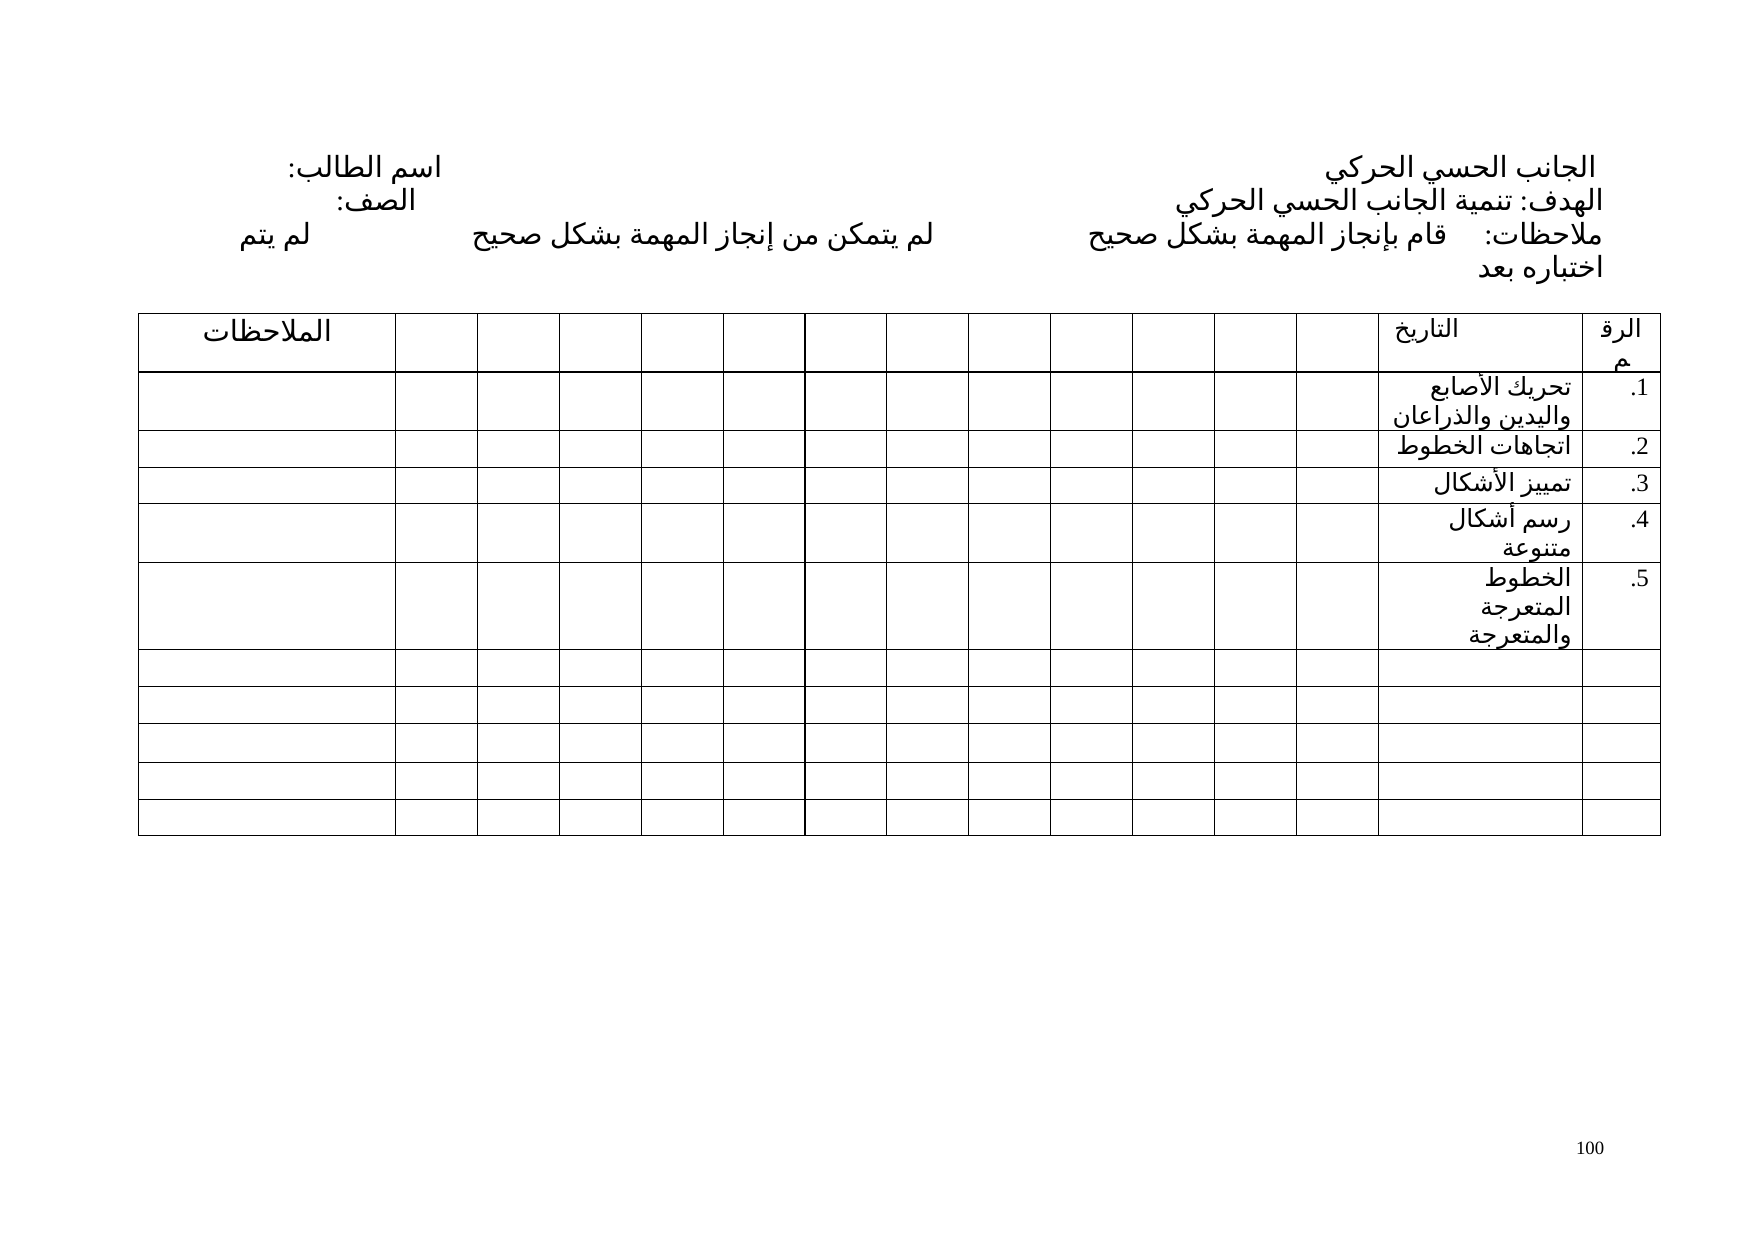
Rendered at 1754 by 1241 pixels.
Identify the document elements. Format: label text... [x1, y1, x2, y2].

table_cell 3. [1583, 468, 1660, 503]
table_cell [396, 800, 477, 835]
table_cell [1215, 763, 1296, 799]
table_cell [1215, 431, 1296, 467]
table_cell تحريك الأصابع واليدين والذراعان [1379, 373, 1582, 430]
table_cell [1297, 800, 1378, 835]
table_cell [1297, 650, 1378, 686]
table_cell [642, 373, 723, 430]
table_cell [478, 724, 559, 762]
table_cell [724, 563, 804, 649]
table_cell [1051, 800, 1132, 835]
table_cell [139, 687, 395, 722]
table_header الرقم [1583, 314, 1660, 371]
table_header [642, 314, 723, 371]
table_cell [1051, 504, 1132, 562]
table_cell [1051, 650, 1132, 686]
table_cell [724, 724, 804, 762]
table_cell [969, 468, 1050, 503]
table_cell [724, 504, 804, 562]
table_cell [1215, 563, 1296, 649]
table_cell [969, 373, 1050, 430]
table_cell [560, 687, 641, 722]
table_cell [969, 687, 1050, 722]
table_cell [1583, 650, 1660, 686]
table_cell [887, 373, 968, 430]
table_cell [1051, 763, 1132, 799]
table_cell [396, 763, 477, 799]
table_cell [1133, 724, 1214, 762]
table_cell [478, 373, 559, 430]
table_cell [1379, 687, 1582, 722]
table_cell [396, 687, 477, 722]
table_cell [887, 563, 968, 649]
table_cell [1133, 468, 1214, 503]
table_cell 1. [1583, 373, 1660, 430]
table_cell [1297, 373, 1378, 430]
table_cell 5. [1583, 563, 1660, 649]
table_cell [887, 431, 968, 467]
table_cell [1215, 373, 1296, 430]
table_cell [1379, 724, 1582, 762]
table_cell [560, 468, 641, 503]
table_cell [1215, 504, 1296, 562]
table_cell [1051, 724, 1132, 762]
table_cell [396, 650, 477, 686]
table_cell [969, 763, 1050, 799]
table_cell [139, 431, 395, 467]
table_cell [396, 563, 477, 649]
table_cell [478, 650, 559, 686]
table_cell [969, 504, 1050, 562]
table_cell تمييز الأشكال [1379, 468, 1582, 503]
table_cell [1215, 468, 1296, 503]
table_header [560, 314, 641, 371]
table_cell [1215, 687, 1296, 722]
table_cell [642, 563, 723, 649]
table_cell [1133, 373, 1214, 430]
table_cell [478, 431, 559, 467]
table_cell [1133, 763, 1214, 799]
table_cell [560, 800, 641, 835]
table_cell [1379, 800, 1582, 835]
table_cell [1051, 563, 1132, 649]
table_cell [560, 373, 641, 430]
table_cell [724, 800, 804, 835]
table_cell [887, 724, 968, 762]
table_cell [1133, 650, 1214, 686]
table_cell [139, 650, 395, 686]
table_cell [1583, 687, 1660, 722]
table_cell [806, 687, 886, 722]
table_header [887, 314, 968, 371]
table_header التاريخ [1379, 314, 1582, 371]
text الجانب الحسي الحركي اسم الطالب: [150, 150, 1604, 183]
table_cell [139, 763, 395, 799]
table_cell [724, 687, 804, 722]
table_cell اتجاهات الخطوط [1379, 431, 1582, 467]
table_cell [806, 800, 886, 835]
table_header [724, 314, 804, 371]
table_cell [887, 687, 968, 722]
table_cell [560, 431, 641, 467]
table_cell [478, 468, 559, 503]
table_cell [1297, 468, 1378, 503]
table_cell [1297, 763, 1378, 799]
table_cell [1051, 687, 1132, 722]
table_cell [139, 373, 395, 430]
text الهدف: تنمية الجانب الحسي الحركي الصف: [150, 183, 1604, 217]
table_cell [1051, 373, 1132, 430]
table_cell [1051, 468, 1132, 503]
table_cell [139, 504, 395, 562]
table_header [1297, 314, 1378, 371]
table_cell [1297, 724, 1378, 762]
table_cell [139, 563, 395, 649]
table_cell [1133, 563, 1214, 649]
table_header [396, 314, 477, 371]
table_cell [642, 468, 723, 503]
table_cell [806, 431, 886, 467]
table_header [1133, 314, 1214, 371]
table_cell [560, 563, 641, 649]
table_cell [887, 650, 968, 686]
table_cell [396, 431, 477, 467]
table_cell [642, 800, 723, 835]
table_cell [1297, 687, 1378, 722]
table_cell [806, 763, 886, 799]
table_cell [642, 650, 723, 686]
table_cell [1297, 431, 1378, 467]
table_cell [806, 468, 886, 503]
table_cell [560, 763, 641, 799]
table_cell [724, 763, 804, 799]
table_cell 4. [1583, 504, 1660, 562]
table_cell [1583, 724, 1660, 762]
table_cell [642, 763, 723, 799]
table_cell [1133, 687, 1214, 722]
table_cell [887, 763, 968, 799]
table_cell [969, 650, 1050, 686]
table_cell [1583, 763, 1660, 799]
table_header [969, 314, 1050, 371]
table_cell [887, 504, 968, 562]
table_cell [1133, 504, 1214, 562]
table_cell 2. [1583, 431, 1660, 467]
table_cell [724, 468, 804, 503]
table_cell [139, 724, 395, 762]
table_cell [1133, 800, 1214, 835]
table_header [1051, 314, 1132, 371]
table_cell [396, 504, 477, 562]
table_cell [806, 724, 886, 762]
table_header [806, 314, 886, 371]
table_cell الخطوط المتعرجة والمتعرجة [1379, 563, 1582, 649]
table_cell رسم أشكال متنوعة [1379, 504, 1582, 562]
table_header [478, 314, 559, 371]
table_cell [396, 468, 477, 503]
table_cell [1215, 800, 1296, 835]
table_cell [478, 563, 559, 649]
table_cell [969, 431, 1050, 467]
table_cell [642, 431, 723, 467]
table_cell [969, 800, 1050, 835]
table_cell [1215, 724, 1296, 762]
table_cell [1133, 431, 1214, 467]
table_cell [1051, 431, 1132, 467]
table_cell [642, 504, 723, 562]
table_cell [478, 504, 559, 562]
table_cell [478, 763, 559, 799]
table_header الملاحظات [139, 314, 395, 371]
table_cell [1583, 800, 1660, 835]
table_cell [806, 650, 886, 686]
table_cell [1297, 563, 1378, 649]
table_cell [642, 724, 723, 762]
table_cell [969, 724, 1050, 762]
table_cell [1379, 763, 1582, 799]
text ملاحظات: قام بإنجاز المهمة بشكل صحيح لم يتمكن من إنجاز المهمة بشكل صحيح لم يتم اختباره بعد [150, 217, 1604, 284]
table_cell [1297, 504, 1378, 562]
table_cell [724, 650, 804, 686]
table_cell [806, 563, 886, 649]
table_cell [887, 800, 968, 835]
table_cell [478, 687, 559, 722]
table_cell [560, 650, 641, 686]
table_cell [396, 373, 477, 430]
table_cell [478, 800, 559, 835]
table_cell [969, 563, 1050, 649]
table_cell [560, 504, 641, 562]
table_cell [887, 468, 968, 503]
table_cell [642, 687, 723, 722]
table_cell [139, 800, 395, 835]
table_cell [1379, 650, 1582, 686]
table_cell [1215, 650, 1296, 686]
table_cell [139, 468, 395, 503]
table_cell [806, 373, 886, 430]
table_cell [806, 504, 886, 562]
table_header [1215, 314, 1296, 371]
table_cell [560, 724, 641, 762]
table_cell [396, 724, 477, 762]
table_cell [724, 431, 804, 467]
table_cell [724, 373, 804, 430]
